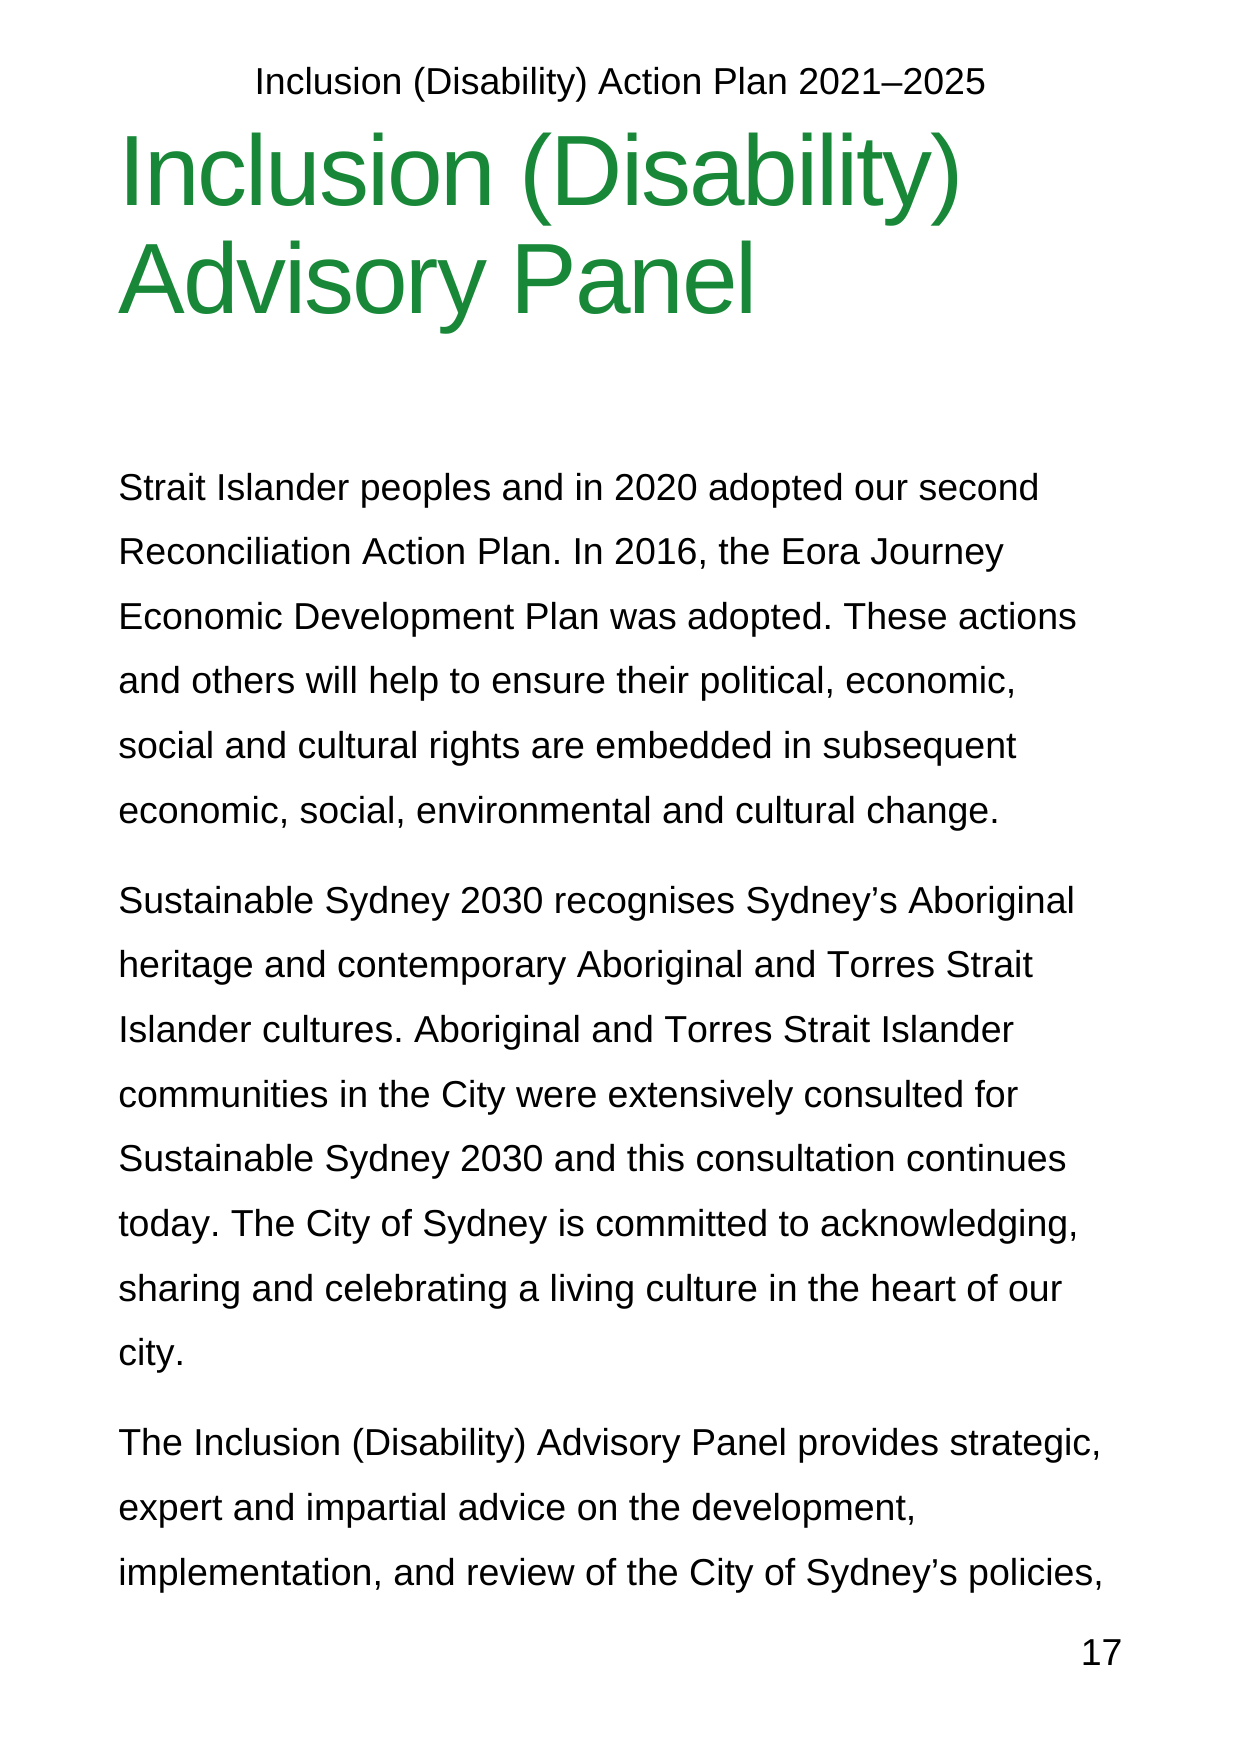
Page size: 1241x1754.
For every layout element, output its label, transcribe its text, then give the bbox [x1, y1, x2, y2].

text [118, 124, 1122, 831]
subtitle Inclusion (Disability) Advisory Panel [118, 118, 1114, 335]
text Sustainable Sydney 2030 recognises Sydney’s Aboriginal heritage and contemporary Aboriginal and Torres Strait Islander cultures. Aboriginal and Torres Strait Islander communities in the City were extensively consulted for Sustainable Sydney 2030 and this consultation continues today. The City of Sydney is committed to acknowledging, sharing and celebrating a living culture in the heart of our city. [118, 878, 1122, 1374]
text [118, 1420, 1122, 1593]
